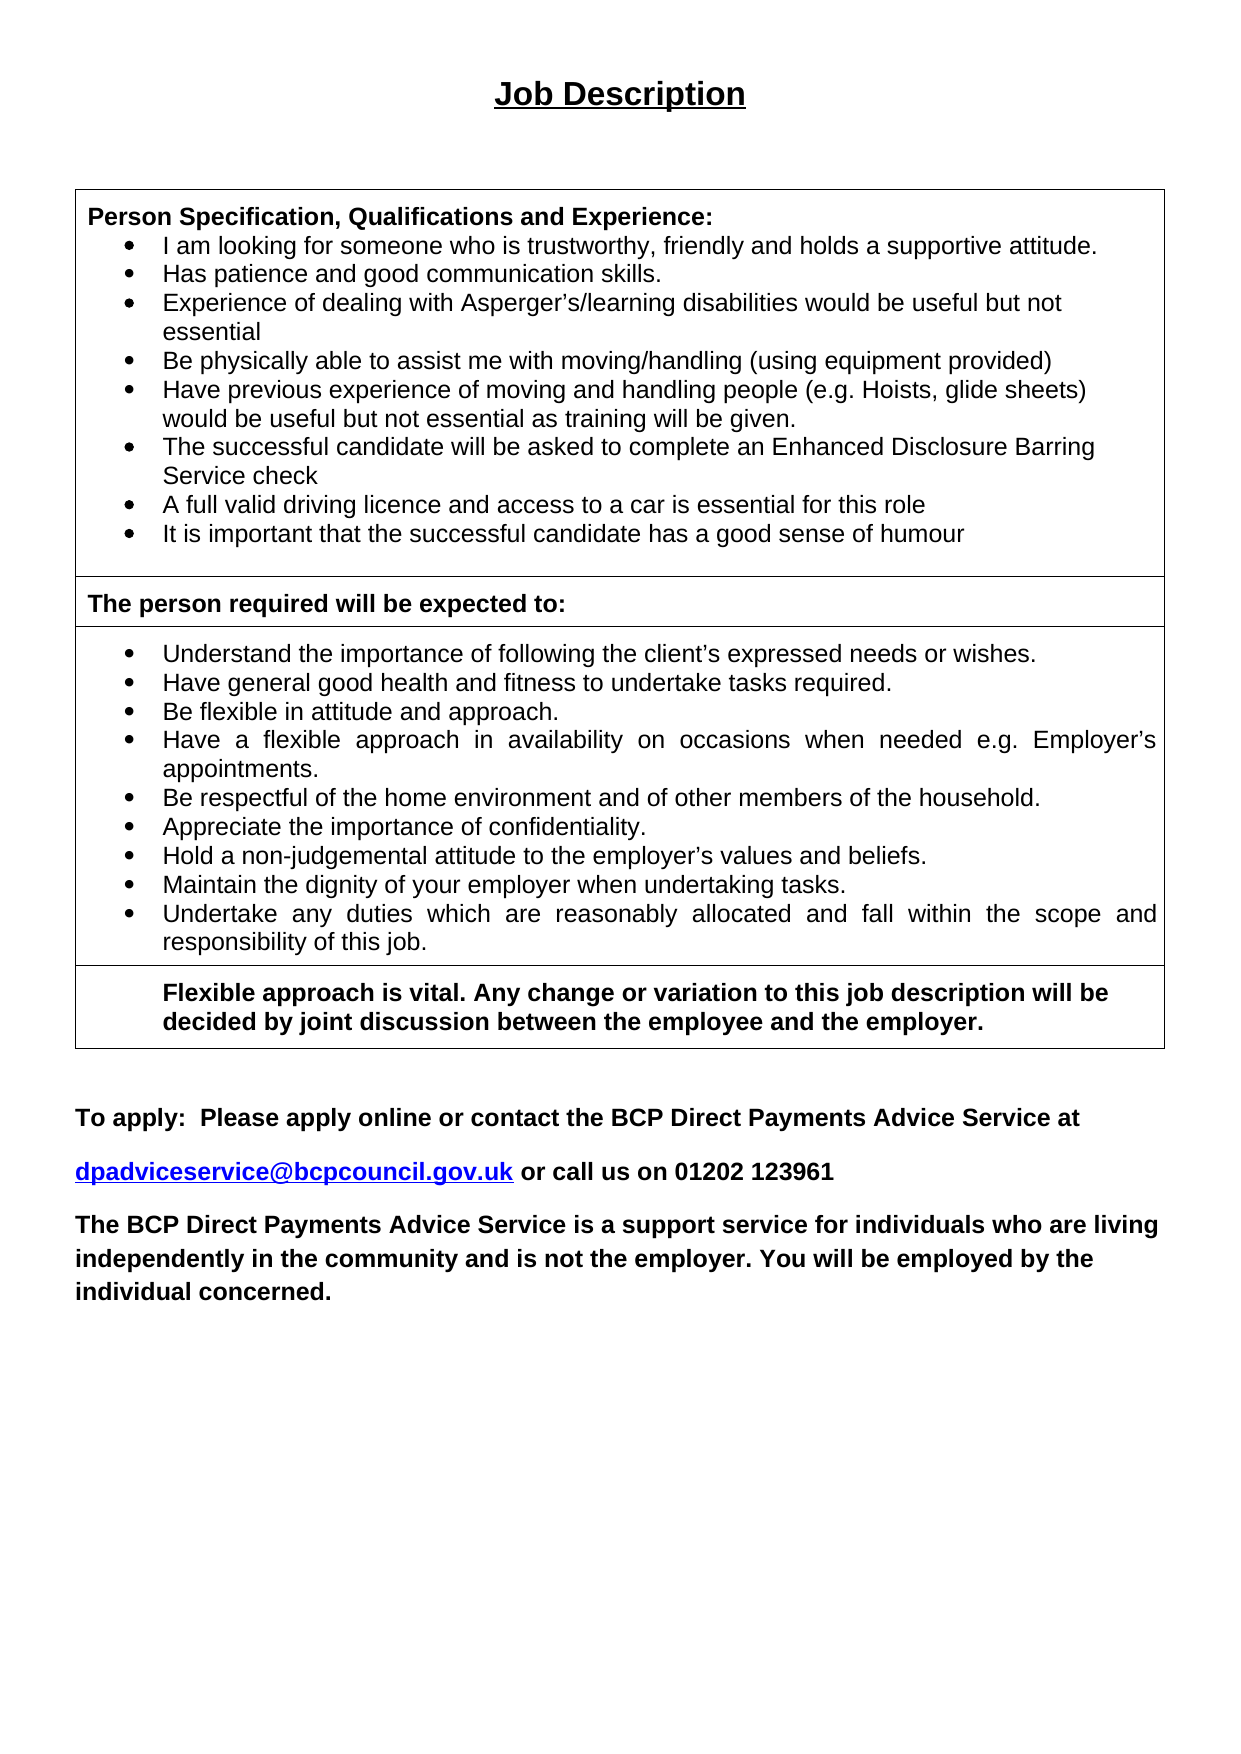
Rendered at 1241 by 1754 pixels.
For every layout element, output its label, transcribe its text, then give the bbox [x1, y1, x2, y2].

table_cell Person Specification, Qualifications and Experience: I am looking for someone who is trustworthy, friendly and holds a supportive attitude. Has patience and good communication skills. Experience of dealing with Asperger’s/learning disabilities would be useful but not essential Be physically able to assist me with moving/handling (using equipment provided) Have previous experience of moving and handling people (e.g. Hoists, glide sheets) would be useful but not essential as training will be given. The successful candidate will be asked to complete an Enhanced Disclosure Barring Service check A full valid driving licence and access to a car is essential for this role It is important that the successful candidate has a good sense of humour [76, 190, 1164, 576]
table_cell The person required will be expected to: [76, 577, 1164, 626]
text dpadviceservice@bcpcouncil.gov.uk or call us on 01202 123961 [75, 1157, 1165, 1185]
text The BCP Direct Payments Advice Service is a support service for individuals who are living independently in the community and is not the employer. You will be employed by the individual concerned. [75, 1211, 1165, 1305]
table_cell Understand the importance of following the client’s expressed needs or wishes. Have general good health and fitness to undertake tasks required. Be flexible in attitude and approach. Have a flexible approach in availability on occasions when needed e.g. Employer’s appointments. Be respectful of the home environment and of other members of the household. Appreciate the importance of confidentiality. Hold a non-judgemental attitude to the employer’s values and beliefs. Maintain the dignity of your employer when undertaking tasks. Undertake any duties which are reasonably allocated and fall within the scope and responsibility of this job. [76, 627, 1164, 965]
table_cell Flexible approach is vital. Any change or variation to this job description will be decided by joint discussion between the employee and the employer. [76, 966, 1164, 1048]
text To apply: Please apply online or contact the BCP Direct Payments Advice Service at [75, 1103, 1165, 1132]
